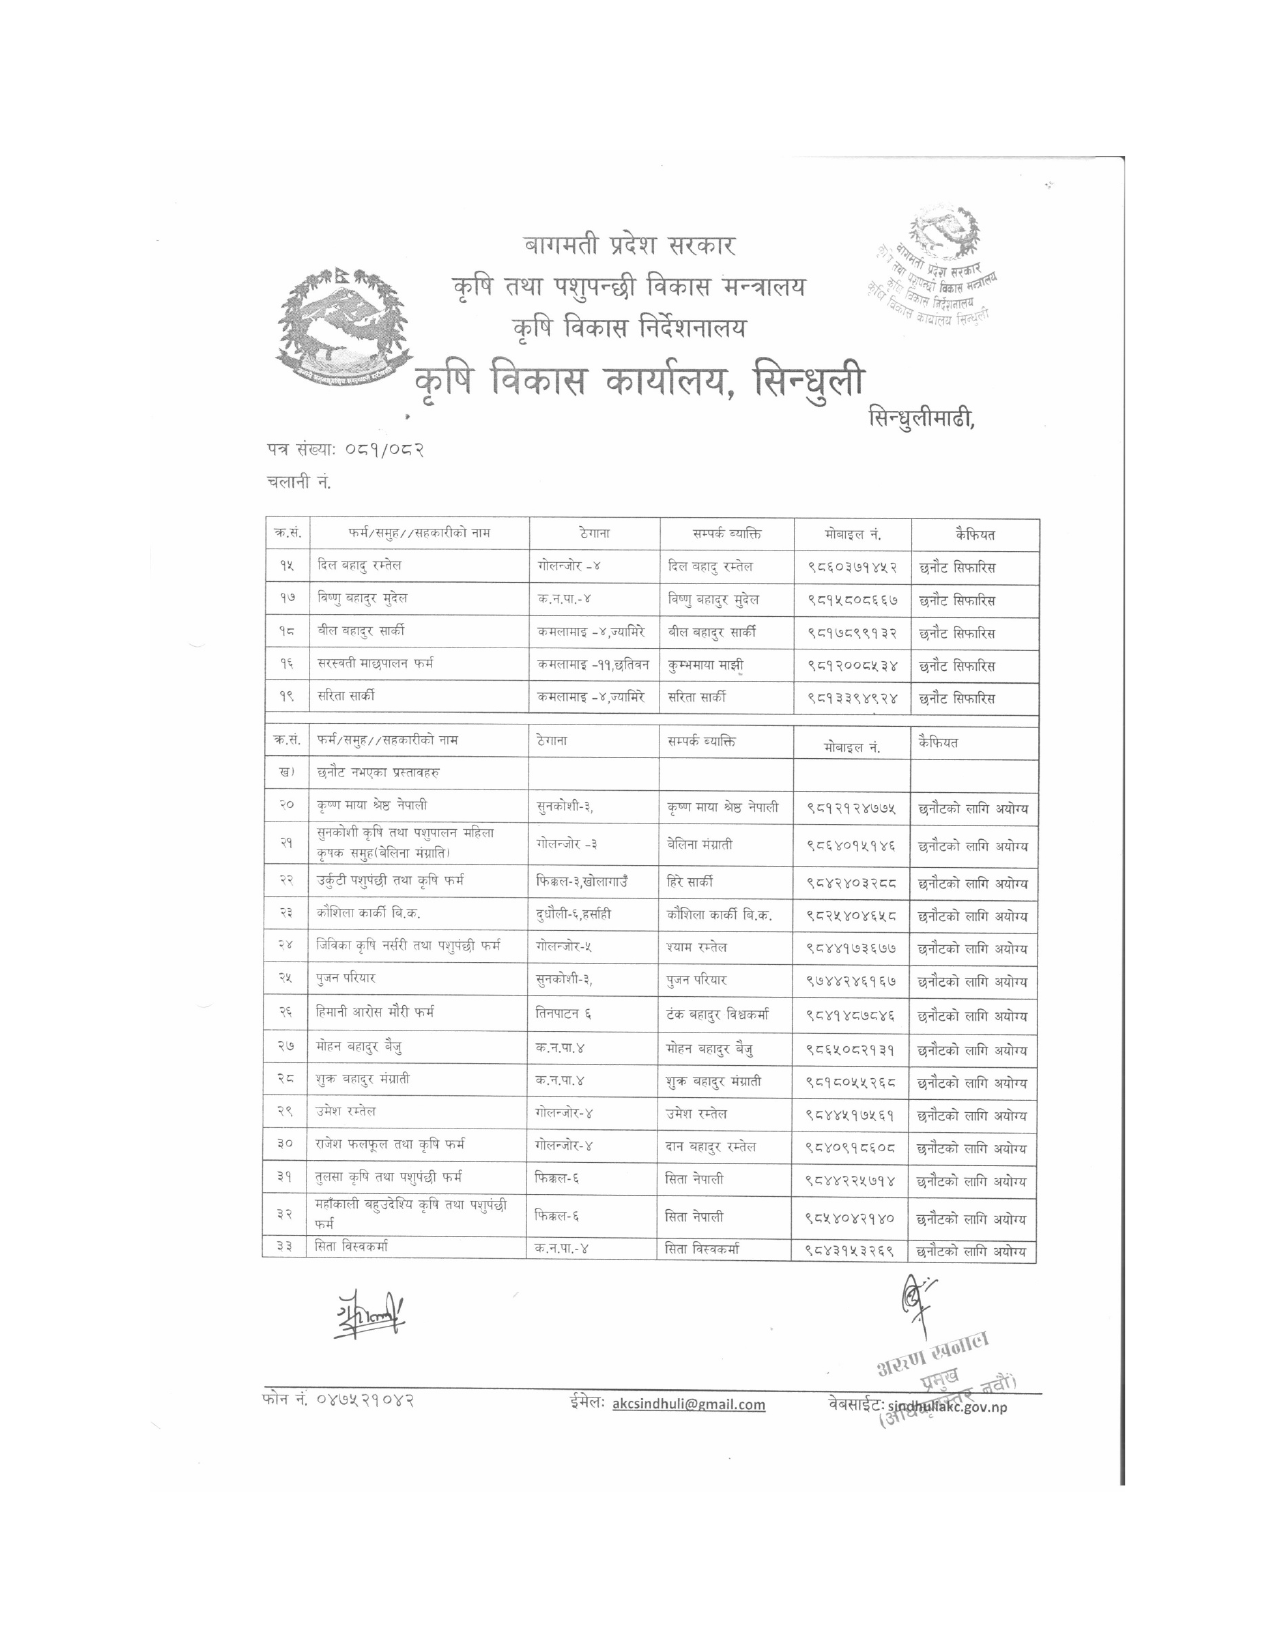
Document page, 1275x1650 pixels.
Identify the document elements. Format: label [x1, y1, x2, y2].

picture [150, 150, 1125, 1492]
